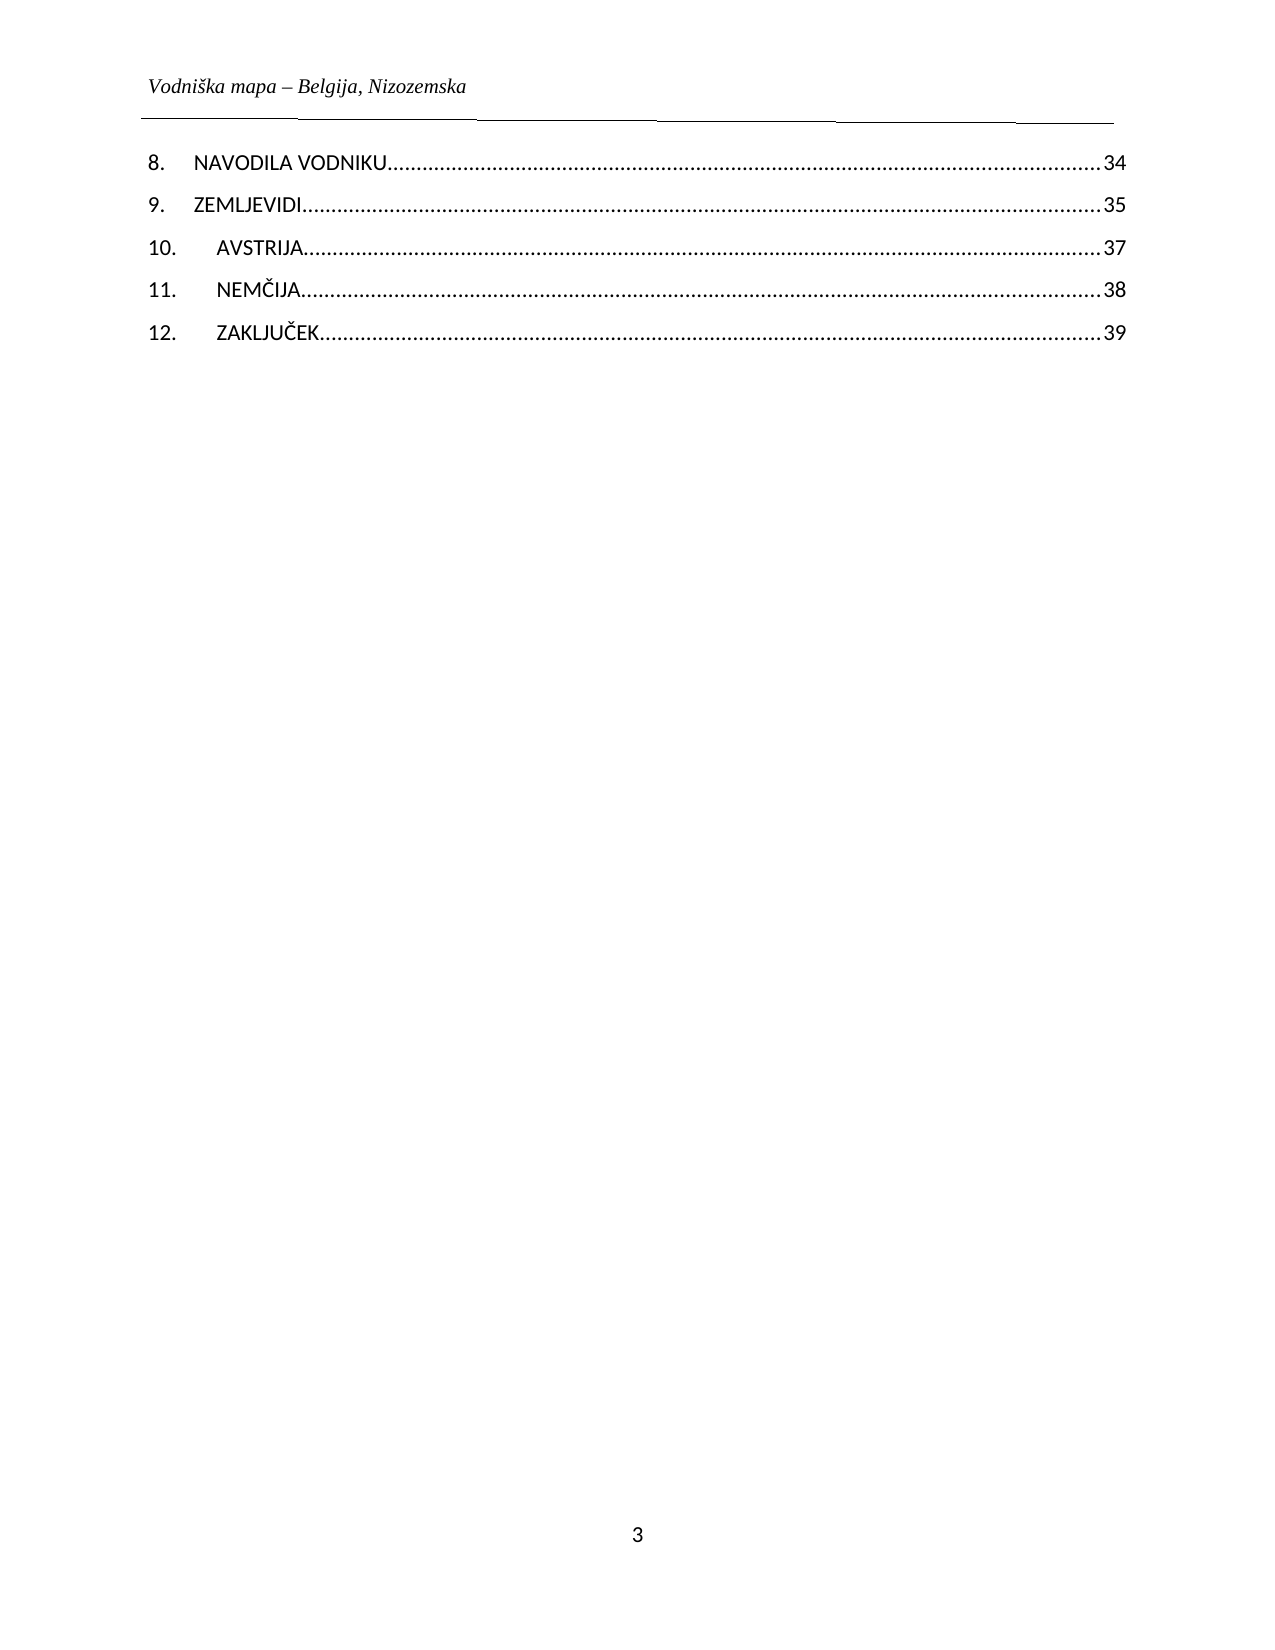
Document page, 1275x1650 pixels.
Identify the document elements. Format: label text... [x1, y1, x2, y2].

text 12. ZAKLJUČEK 39 [148, 318, 1127, 346]
text 8. NAVODILA VODNIKU 34 [148, 148, 1127, 176]
text 10. AVSTRIJA 37 [148, 233, 1127, 261]
text 9. ZEMLJEVIDI 35 [148, 190, 1127, 218]
text 11. NEMČIJA 38 [148, 275, 1127, 303]
